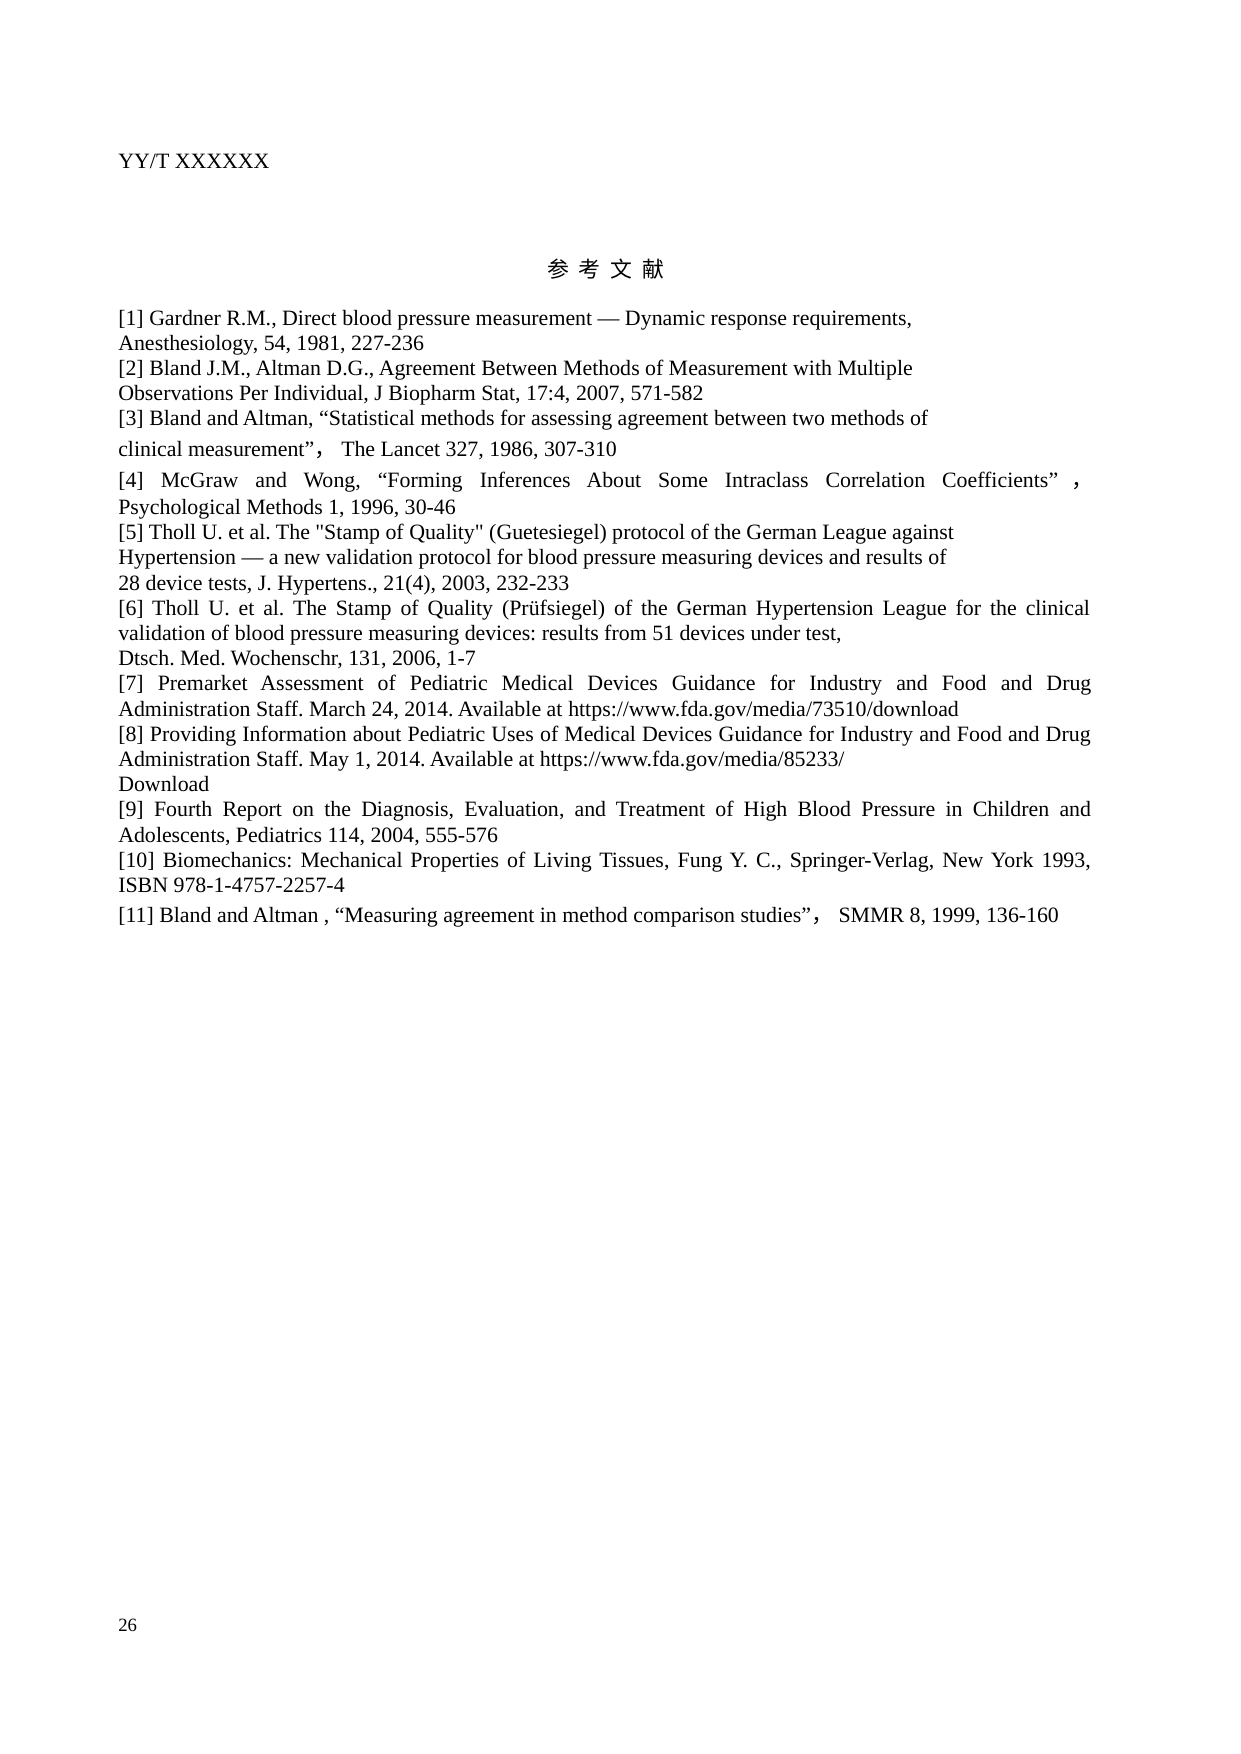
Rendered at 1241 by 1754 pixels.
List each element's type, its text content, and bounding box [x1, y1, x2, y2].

text [10] Biomechanics: Mechanical Properties of Living Tissues, Fung Y. C., Springer-Verlag, New York 1993, ISBN 978-1-4757-2257-4 [118, 847, 1092, 897]
text Hypertension — a new validation protocol for blood pressure measuring devices and results of [118, 544, 1092, 569]
text [2] Bland J.M., Altman D.G., Agreement Between Methods of Measurement with Multiple [118, 355, 1092, 380]
text [4] McGraw and Wong, “Forming Inferences About Some Intraclass Correlation Coefficients”， Psychological Methods 1, 1996, 30-46 [118, 462, 1092, 519]
text [1] Gardner R.M., Direct blood pressure measurement — Dynamic response requirements, [118, 304, 1092, 330]
text 28 device tests, J. Hypertens., 21(4), 2003, 232-233 [118, 569, 1092, 595]
text [8] Providing Information about Pediatric Uses of Medical Devices Guidance for Industry and Food and Drug Administration Staff. May 1, 2014. Available at https://www.fda.gov/media/85233/ [118, 721, 1092, 771]
text [9] Fourth Report on the Diagnosis, Evaluation, and Treatment of High Blood Pressure in Children and Adolescents, Pediatrics 114, 2004, 555-576 [118, 796, 1092, 847]
text Download [118, 771, 1092, 796]
text [11] Bland and Altman , “Measuring agreement in method comparison studies”， SMMR 8, 1999, 136-160 [118, 897, 1092, 929]
text Dtsch. Med. Wochenschr, 131, 2006, 1-7 [118, 645, 1092, 670]
text Observations Per Individual, J Biopharm Stat, 17:4, 2007, 571-582 [118, 380, 1092, 405]
text [7] Premarket Assessment of Pediatric Medical Devices Guidance for Industry and Food and Drug Administration Staff. March 24, 2014. Available at https://www.fda.gov/media/73510/download [118, 670, 1092, 721]
text [5] Tholl U. et al. The "Stamp of Quality" (Guetesiegel) protocol of the German League against [118, 519, 1092, 544]
text [6] Tholl U. et al. The Stamp of Quality (Prüfsiegel) of the German Hypertension League for the clinical validation of blood pressure measuring devices: results from 51 devices under test, [118, 595, 1092, 645]
text clinical measurement”， The Lancet 327, 1986, 307-310 [118, 431, 1092, 462]
text Anesthesiology, 54, 1981, 227-236 [118, 330, 1092, 355]
text 参 考 文 献 [118, 252, 1092, 284]
text [3] Bland and Altman, “Statistical methods for assessing agreement between two methods of [118, 405, 1092, 431]
